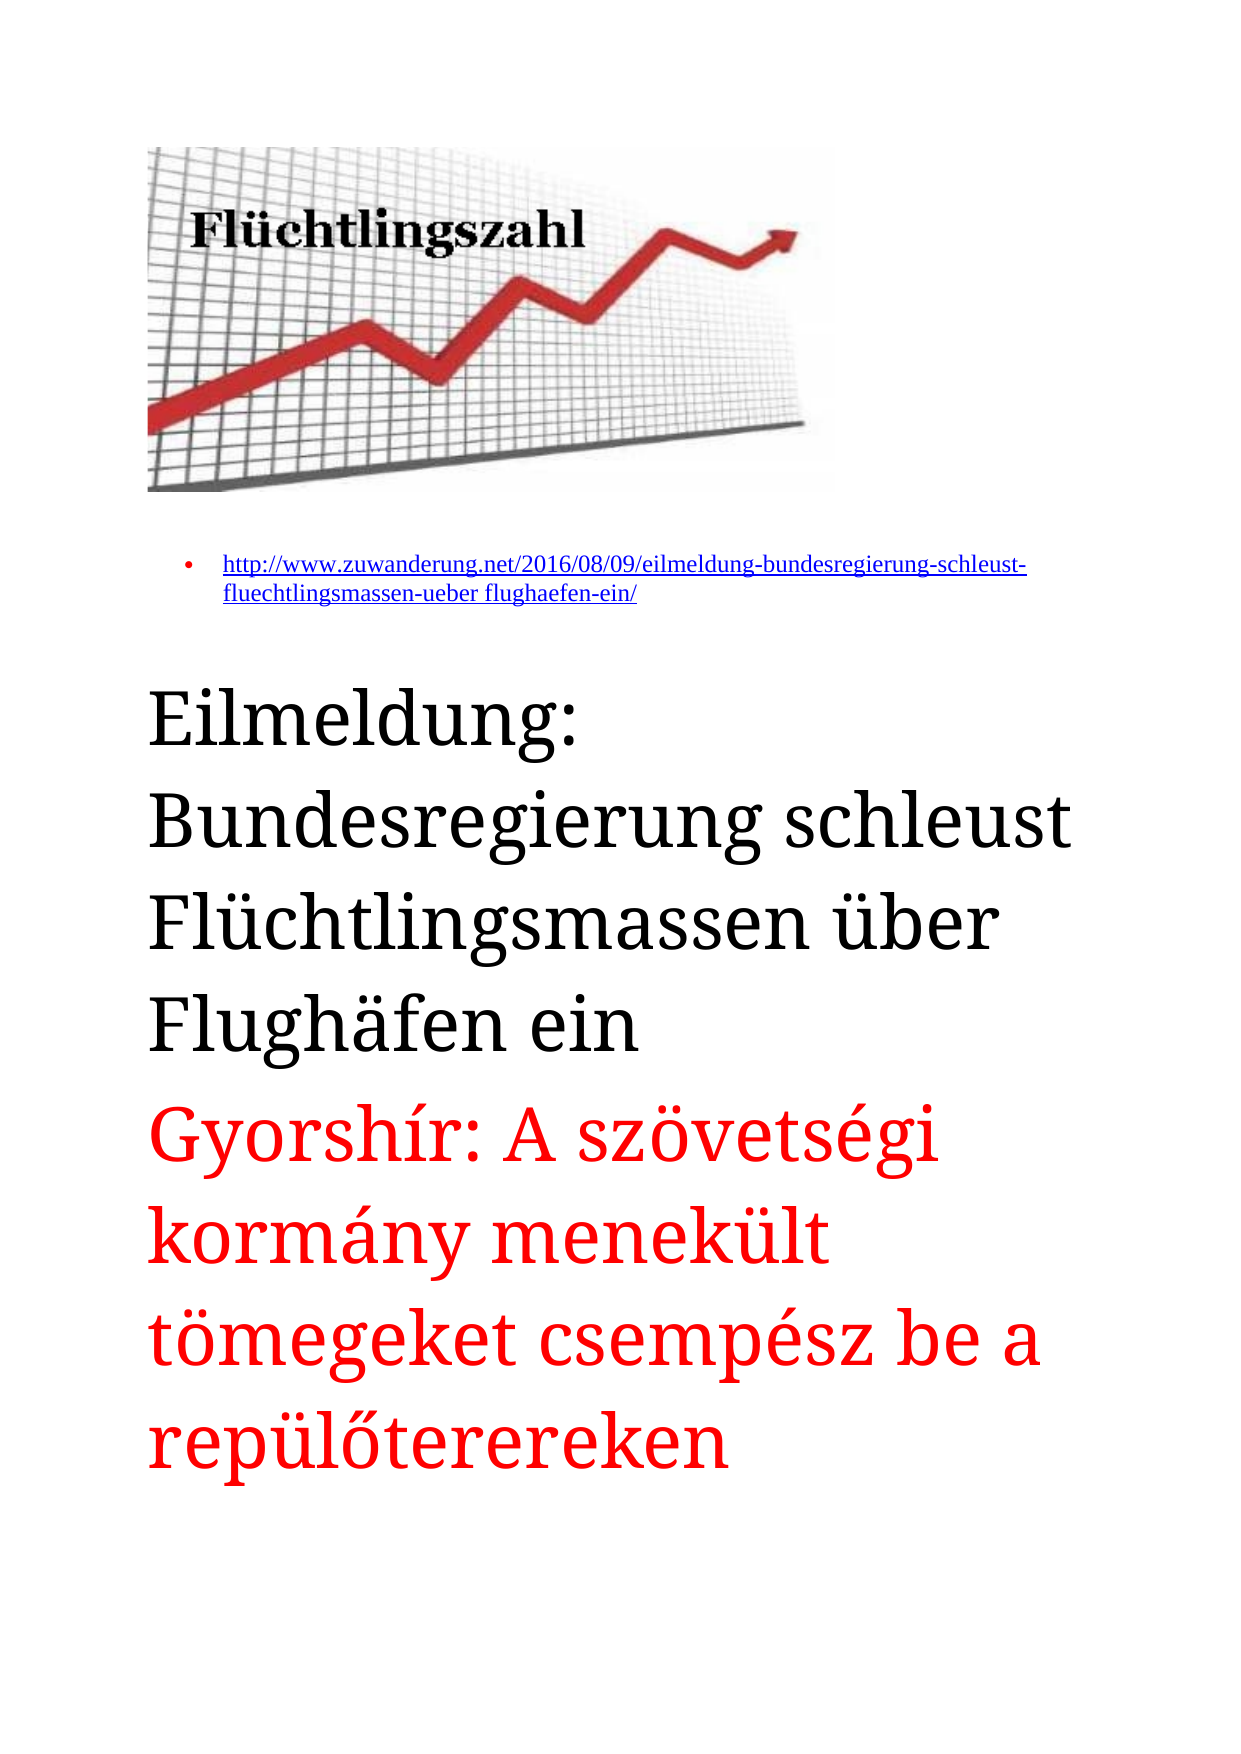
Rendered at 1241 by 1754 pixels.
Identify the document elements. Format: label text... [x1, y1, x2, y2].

list http://www.zuwanderung.net/2016/08/09/eilmeldung-bundesregierung-schleust-fluechtlingsmassen-ueber flughaefen-ein/ [185, 549, 1093, 607]
text Gyorshír: A szövetségi kormány menekült tömegeket csempész be a repülőterereken [148, 1081, 1093, 1490]
picture [147, 147, 835, 492]
text Eilmeldung: Bundesregierung schleust Flüchtlingsmassen über Flughäfen ein [148, 665, 1093, 1073]
